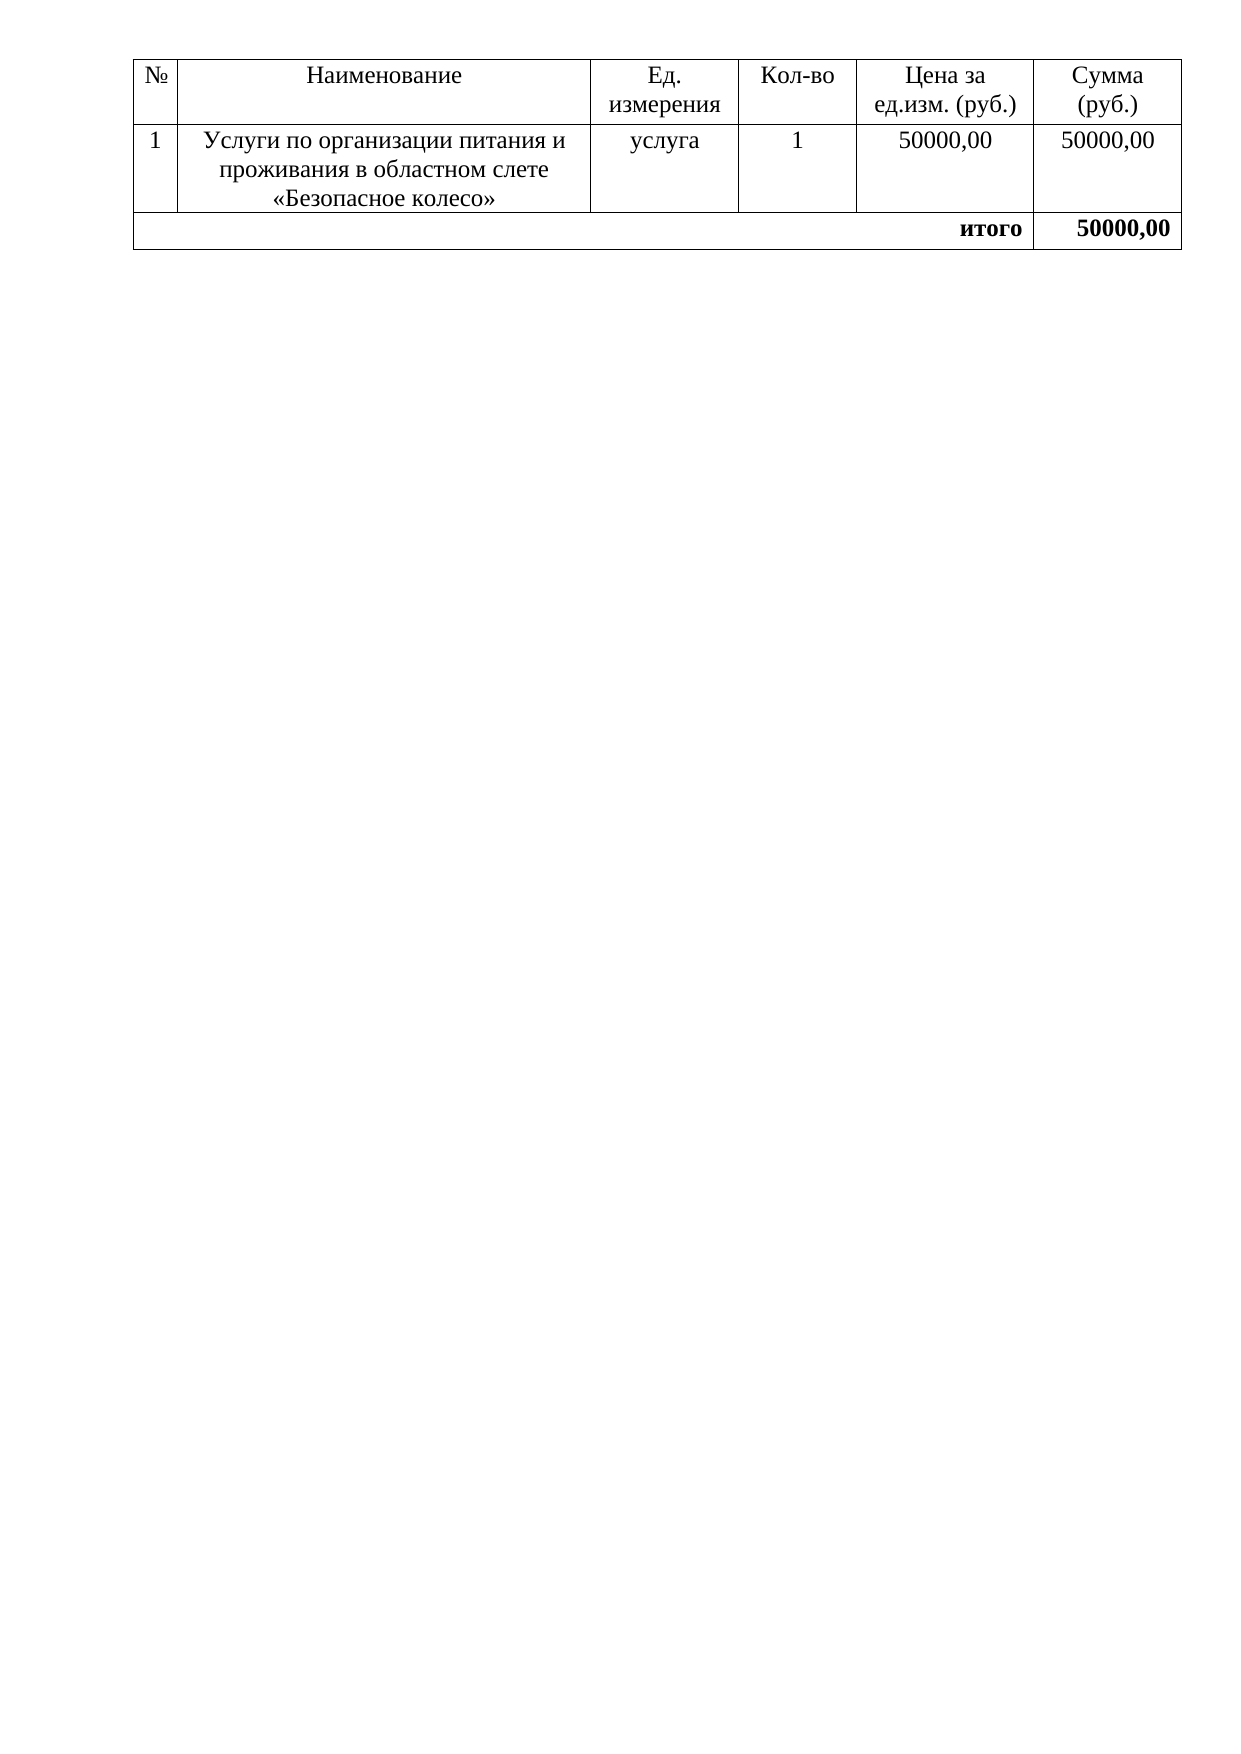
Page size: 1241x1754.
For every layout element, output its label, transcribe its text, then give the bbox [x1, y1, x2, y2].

table_cell Услуги по организации питания и проживания в областном слете «Безопасное колесо» [178, 125, 590, 212]
table_header Наименование [178, 60, 590, 124]
table_header № [134, 60, 177, 124]
table_cell 50000,00 [857, 125, 1033, 212]
table_header Сумма (руб.) [1034, 60, 1181, 124]
table_cell 50000,00 [1034, 213, 1181, 248]
table_cell 1 [739, 125, 856, 212]
table_cell 50000,00 [1034, 125, 1181, 212]
table_header Цена за ед.изм. (руб.) [857, 60, 1033, 124]
table_cell 1 [134, 125, 177, 212]
table_header Кол-во [739, 60, 856, 124]
table_cell итого [134, 213, 1033, 248]
table_cell услуга [591, 125, 738, 212]
table_header Ед. измерения [591, 60, 738, 124]
